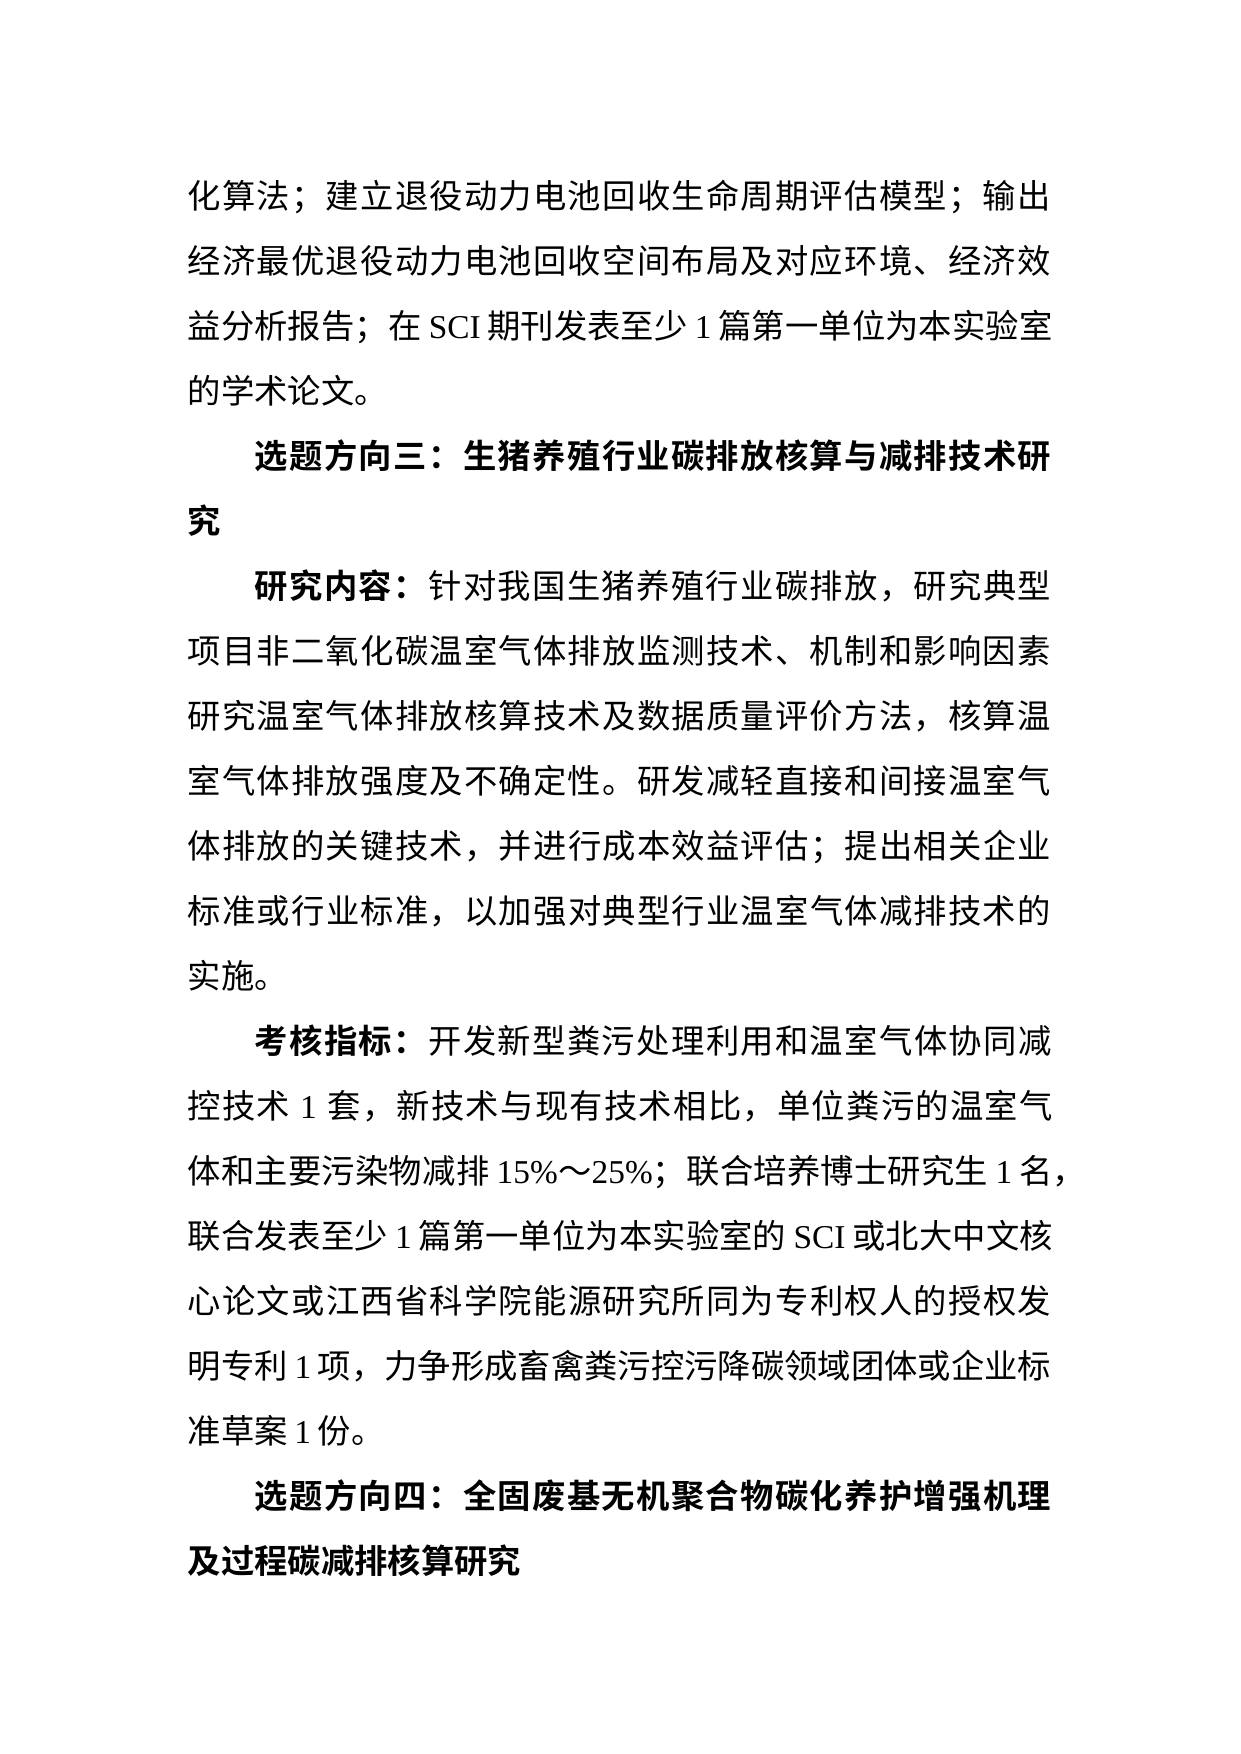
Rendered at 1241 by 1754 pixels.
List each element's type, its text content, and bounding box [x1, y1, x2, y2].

text 研究内容：针对我国生猪养殖行业碳排放，研究典型项目非二氧化碳温室气体排放监测技术、机制和影响因素，研究温室气体排放核算技术及数据质量评价方法，核算温室气体排放强度及不确定性。研发减轻直接和间接温室气体排放的关键技术，并进行成本效益评估；提出相关企业标准或行业标准，以加强对典型行业温室气体减排技术的实施。 [187, 552, 1053, 1007]
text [187, 162, 1053, 422]
text 考核指标：开发新型粪污处理利用和温室气体协同减控技术 1 套，新技术与现有技术相比，单位粪污的温室气体和主要污染物减排15%～25%；联合培养博士研究生1名，联合发表至少1篇第一单位为本实验室的SCI或北大中文核心论文或江西省科学院能源研究所同为专利权人的授权发明专利1项，力争形成畜禽粪污控污降碳领域团体或企业标准草案1份。 [187, 1007, 1053, 1462]
text 选题方向四：全固废基无机聚合物碳化养护增强机理及过程碳减排核算研究 [187, 1462, 1053, 1592]
text 选题方向三：生猪养殖行业碳排放核算与减排技术研究 [187, 422, 1053, 552]
